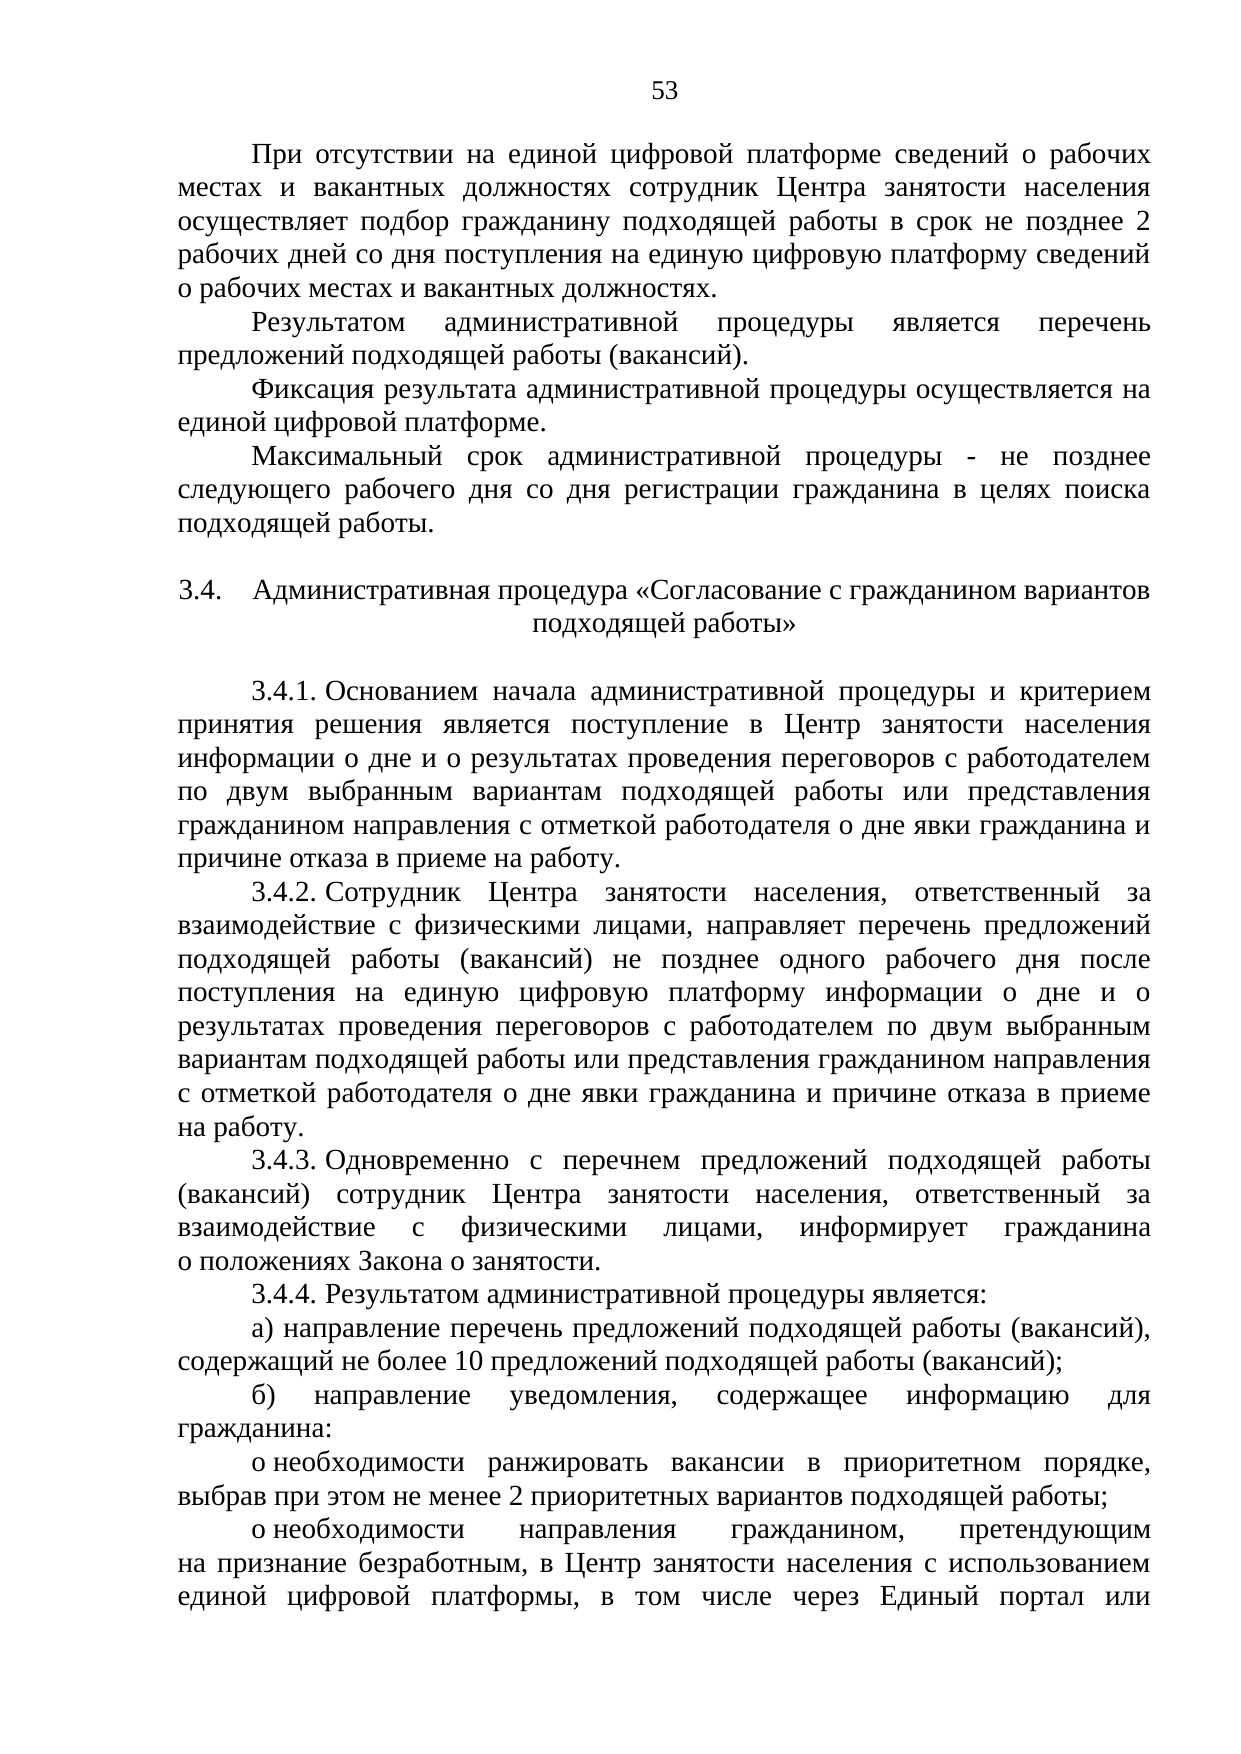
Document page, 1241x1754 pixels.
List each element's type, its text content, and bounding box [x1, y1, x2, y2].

list Результатом административной процедуры является: [177, 1276, 1152, 1310]
text Максимальный срок административной процедуры - не позднее следующего рабочего дня со дня регистрации гражданина в целях поиска подходящей работы. [177, 438, 1152, 538]
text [177, 1511, 1152, 1612]
text б) направление уведомления, содержащее информацию для гражданина: [177, 1377, 1152, 1444]
list Сотрудник Центра занятости населения, ответственный за взаимодействие с физическими лицами, направляет перечень предложений подходящей работы (вакансий) не позднее одного рабочего дня после поступления на единую цифровую платформу информации о дне и о результатах проведения переговоров с работодателем по двум выбранным вариантам подходящей работы или представления гражданином направления с отметкой работодателя о дне явки гражданина и причине отказа в приеме на работу. [177, 874, 1152, 1142]
list Основанием начала административной процедуры и критерием принятия решения является поступление в Центр занятости населения информации о дне и о результатах проведения переговоров с работодателем по двум выбранным вариантам подходящей работы или представления гражданином направления с отметкой работодателя о дне явки гражданина и причине отказа в приеме на работу. [177, 673, 1152, 874]
list Административная процедура «Согласование с гражданином вариантов подходящей работы» [177, 572, 1152, 639]
text Результатом административной процедуры является перечень предложений подходящей работы (вакансий). [177, 304, 1152, 371]
text Фиксация результата административной процедуры осуществляется на единой цифровой платформе. [177, 371, 1152, 438]
list Одновременно с перечнем предложений подходящей работы (вакансий) сотрудник Центра занятости населения, ответственный за взаимодействие с физическими лицами, информирует гражданина о положениях Закона о занятости. [177, 1142, 1152, 1276]
text При отсутствии на единой цифровой платформе сведений о рабочих местах и вакантных должностях сотрудник Центра занятости населения осуществляет подбор гражданину подходящей работы в срок не позднее 2 рабочих дней со дня поступления на единую цифровую платформу сведений о рабочих местах и вакантных должностях. [177, 136, 1152, 304]
text а) направление перечень предложений подходящей работы (вакансий), содержащий не более 10 предложений подходящей работы (вакансий); [177, 1310, 1152, 1377]
text о необходимости ранжировать вакансии в приоритетном порядке, выбрав при этом не менее 2 приоритетных вариантов подходящей работы; [177, 1444, 1152, 1511]
